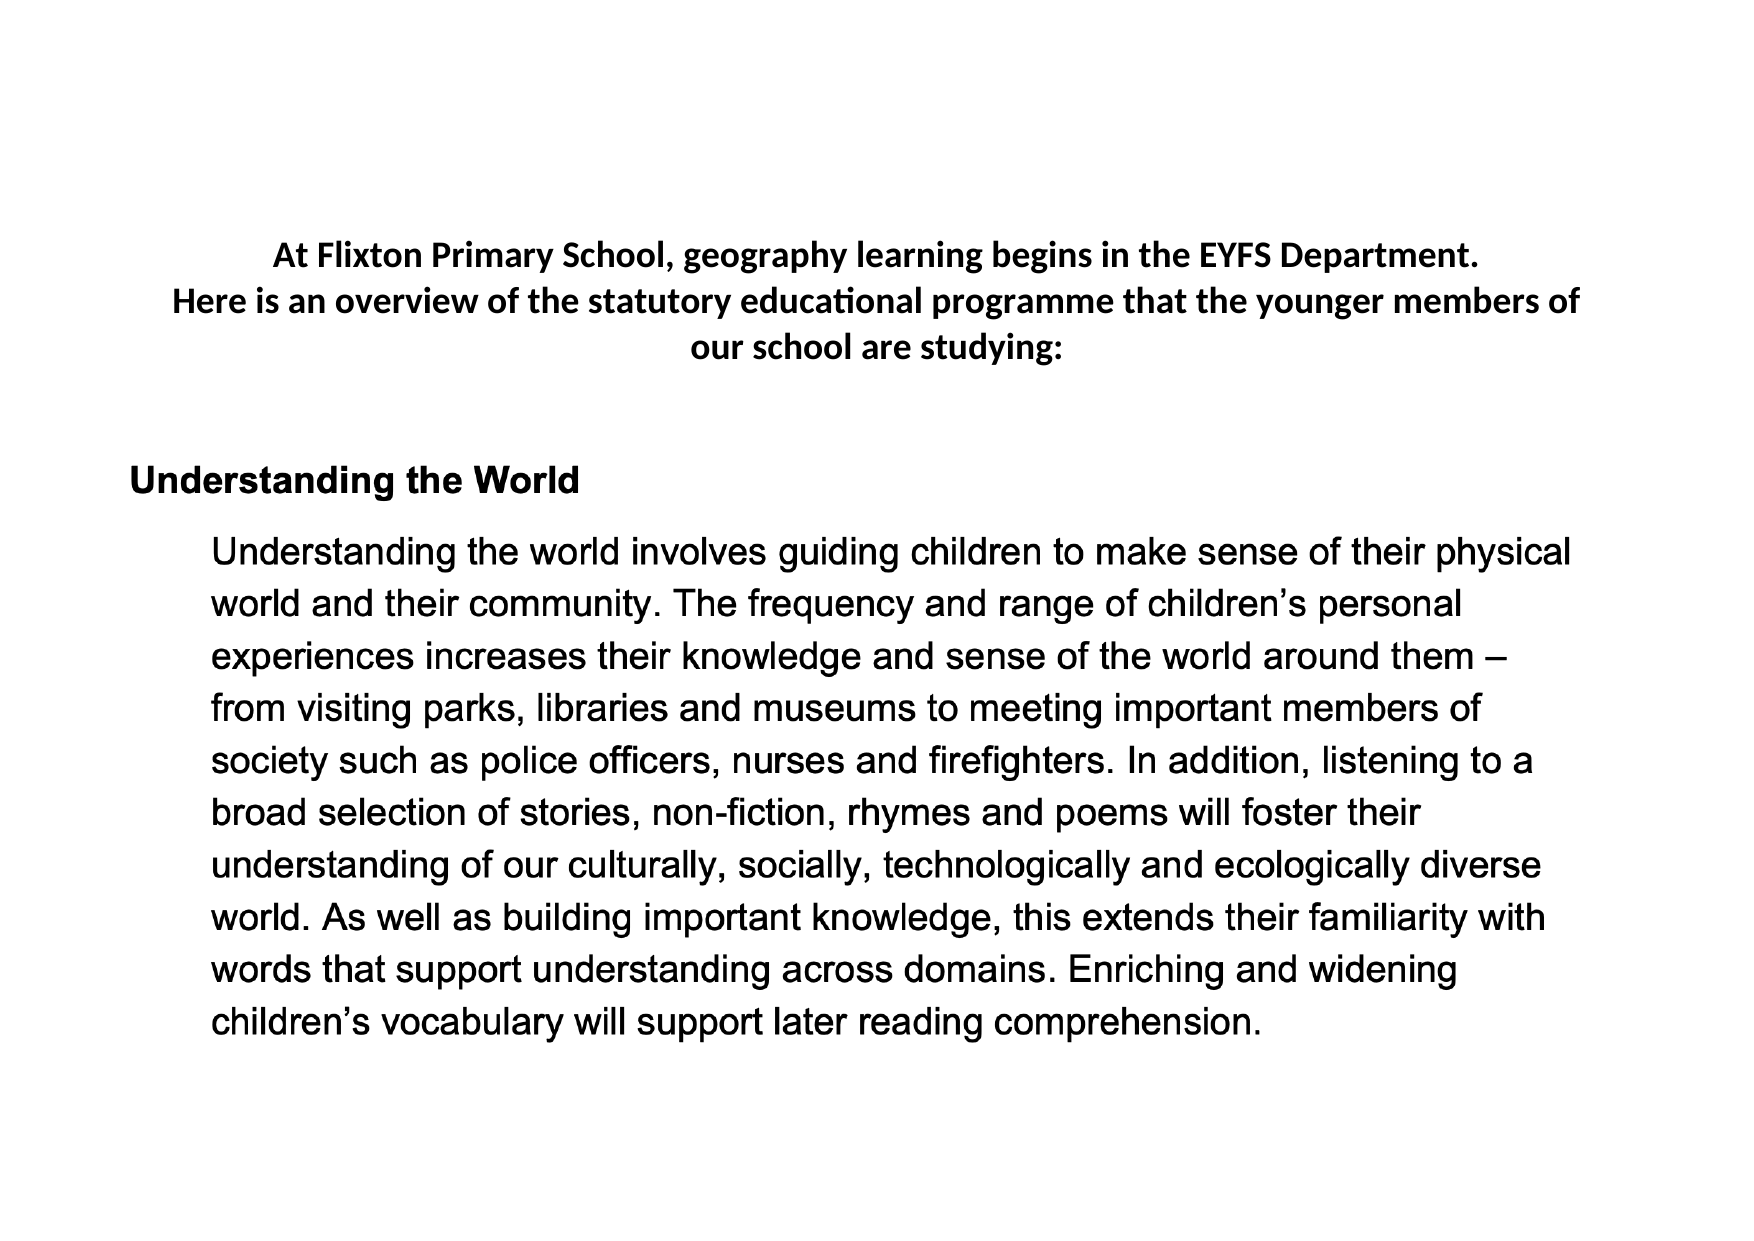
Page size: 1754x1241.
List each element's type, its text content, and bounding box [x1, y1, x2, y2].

text At Flixton Primary School, geography learning begins in the EYFS Department. [150, 231, 1604, 277]
text Here is an overview of the statutory educational programme that the younger members of our school are studying: [150, 277, 1604, 369]
picture [100, 432, 1641, 1073]
